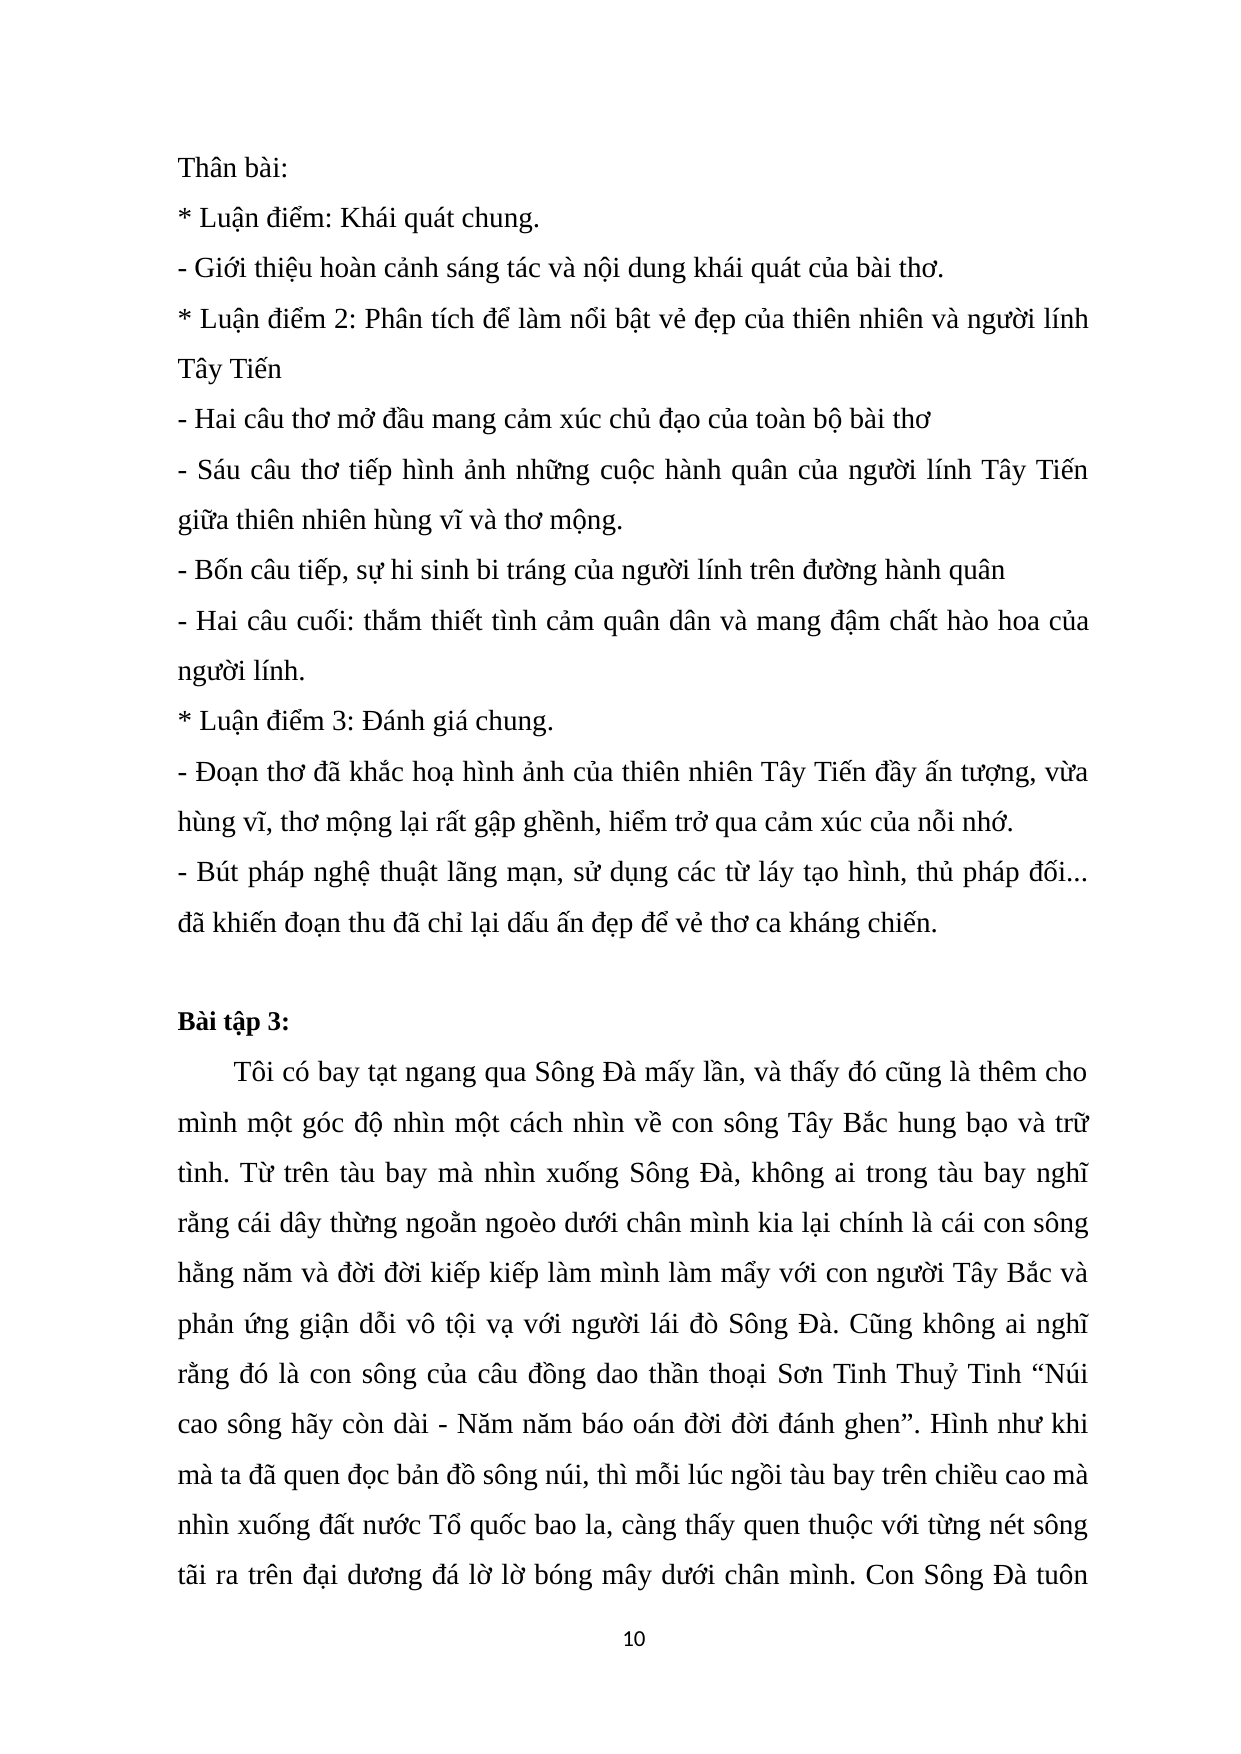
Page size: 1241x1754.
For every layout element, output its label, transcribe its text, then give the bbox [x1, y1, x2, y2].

list - Đoạn thơ đã khắc hoạ hình ảnh của thiên nhiên Tây Tiến đầy ấn tượng, vừa hùng vĩ, thơ mộng lại rất gập ghềnh, hiểm trở qua cảm xúc của nỗi nhớ. [177, 754, 1090, 838]
list - Bút pháp nghệ thuật lãng mạn, sử dụng các từ láy tạo hình, thủ pháp đối... đã khiến đoạn thu đã chỉ lại dấu ấn đẹp để vẻ thơ ca kháng chiến. [177, 854, 1090, 938]
text Bài tập 3: [177, 1005, 1092, 1036]
text - Hai câu thơ mở đầu mang cảm xúc chủ đạo của toàn bộ bài thơ [177, 402, 1090, 435]
text - Bốn câu tiếp, sự hi sinh bi tráng của người lính trên đường hành quân [177, 552, 1090, 586]
text - Hai câu cuối: thắm thiết tình cảm quân dân và mang đậm chất hào hoa của người lính. [177, 603, 1090, 687]
text Thân bài: [177, 150, 1090, 183]
text - Sáu câu thơ tiếp hình ảnh những cuộc hành quân của người lính Tây Tiến giữa thiên nhiên hùng vĩ và thơ mộng. [177, 452, 1090, 536]
text * Luận điểm: Khái quát chung. [177, 200, 1090, 234]
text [177, 1054, 1090, 1591]
text * Luận điểm 2: Phân tích để làm nổi bật vẻ đẹp của thiên nhiên và người lính Tây Tiến [177, 301, 1090, 385]
text - Giới thiệu hoàn cảnh sáng tác và nội dung khái quát của bài thơ. [177, 251, 1090, 284]
text * Luận điểm 3: Đánh giá chung. [177, 703, 1090, 737]
